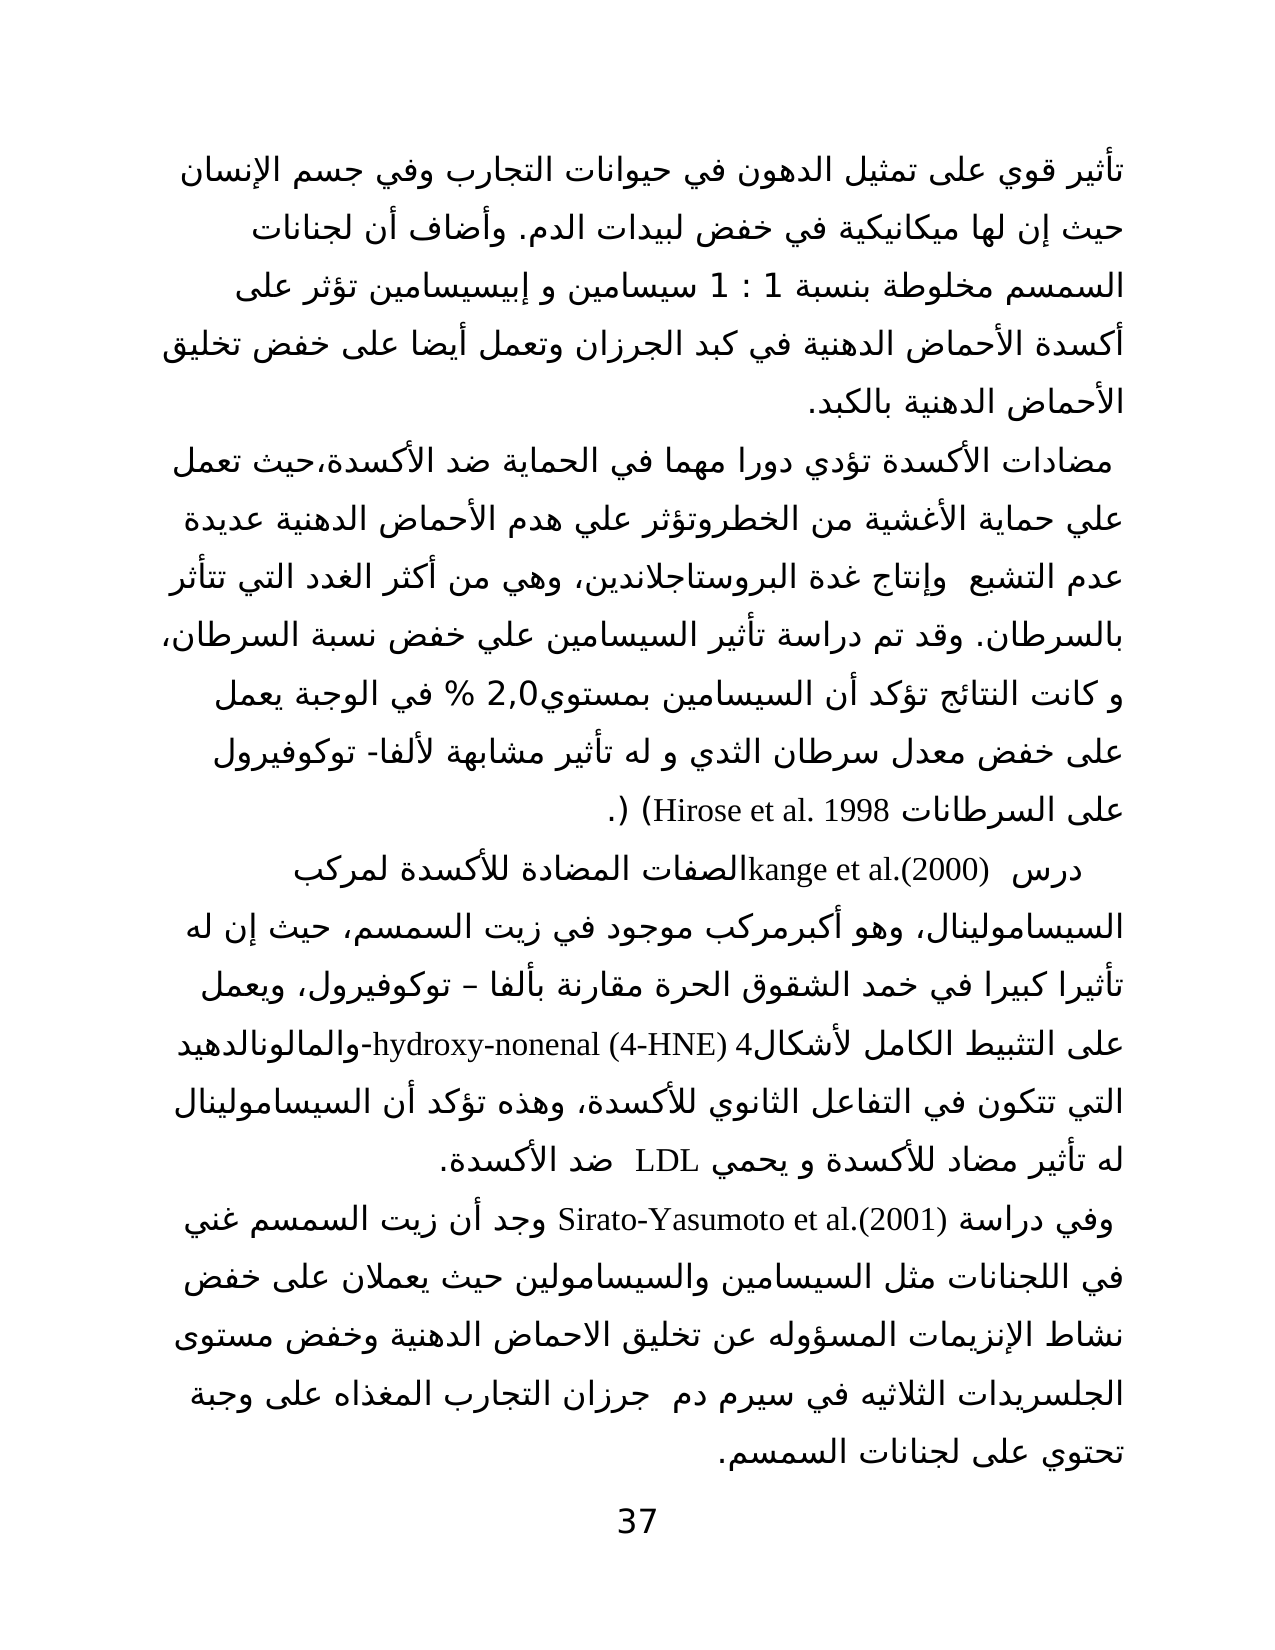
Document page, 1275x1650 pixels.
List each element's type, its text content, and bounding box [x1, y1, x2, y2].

text مضادات الأكسدة تؤدي دورا مهما في الحماية ضد الأكسدة،حيث تعمل علي حماية الأغشية من الخطروتؤثر علي هدم الأحماض الدهنية عديدة عدم التشبع وإنتاج غدة البروستاجلاندين، وهي من أكثر الغدد التي تتأثر بالسرطان. وقد تم دراسة تأثير السيسامين علي خفض نسبة السرطان، و كانت النتائج تؤكد أن السيسامين بمستوي2,0 % في الوجبة يعمل على خفض معدل سرطان الثدي و له تأثير مشابهة لألفا- توكوفيرول على السرطانات Hirose et al. 1998) (. [150, 441, 1125, 829]
text درس kange et al.(2000)الصفات المضادة للأكسدة لمركب السيسامولينال، وهو أكبرمركب موجود في زيت السمسم، حيث إن له تأثيرا كبيرا في خمد الشقوق الحرة مقارنة بألفا – توكوفيرول، ويعمل على التثبيط الكامل لأشكالhydroxy-nonenal (4-HNE) 4-والمالونالدهيد التي تتكون في التفاعل الثانوي للأكسدة، وهذه تؤكد أن السيسامولينال له تأثير مضاد للأكسدة و يحمي LDL ضد الأكسدة. [150, 849, 1125, 1180]
text وفي دراسة Sirato-Yasumoto et al.(2001) وجد أن زيت السمسم غني في اللجنانات مثل السيسامين والسيسامولين حيث يعملان على خفض نشاط الإنزيمات المسؤوله عن تخليق الاحماض الدهنية وخفض مستوى الجلسريدات الثلاثيه في سيرم دم جرزان التجارب المغذاه على وجبة تحتوي على لجنانات السمسم. [150, 1199, 1125, 1471]
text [150, 150, 1125, 422]
